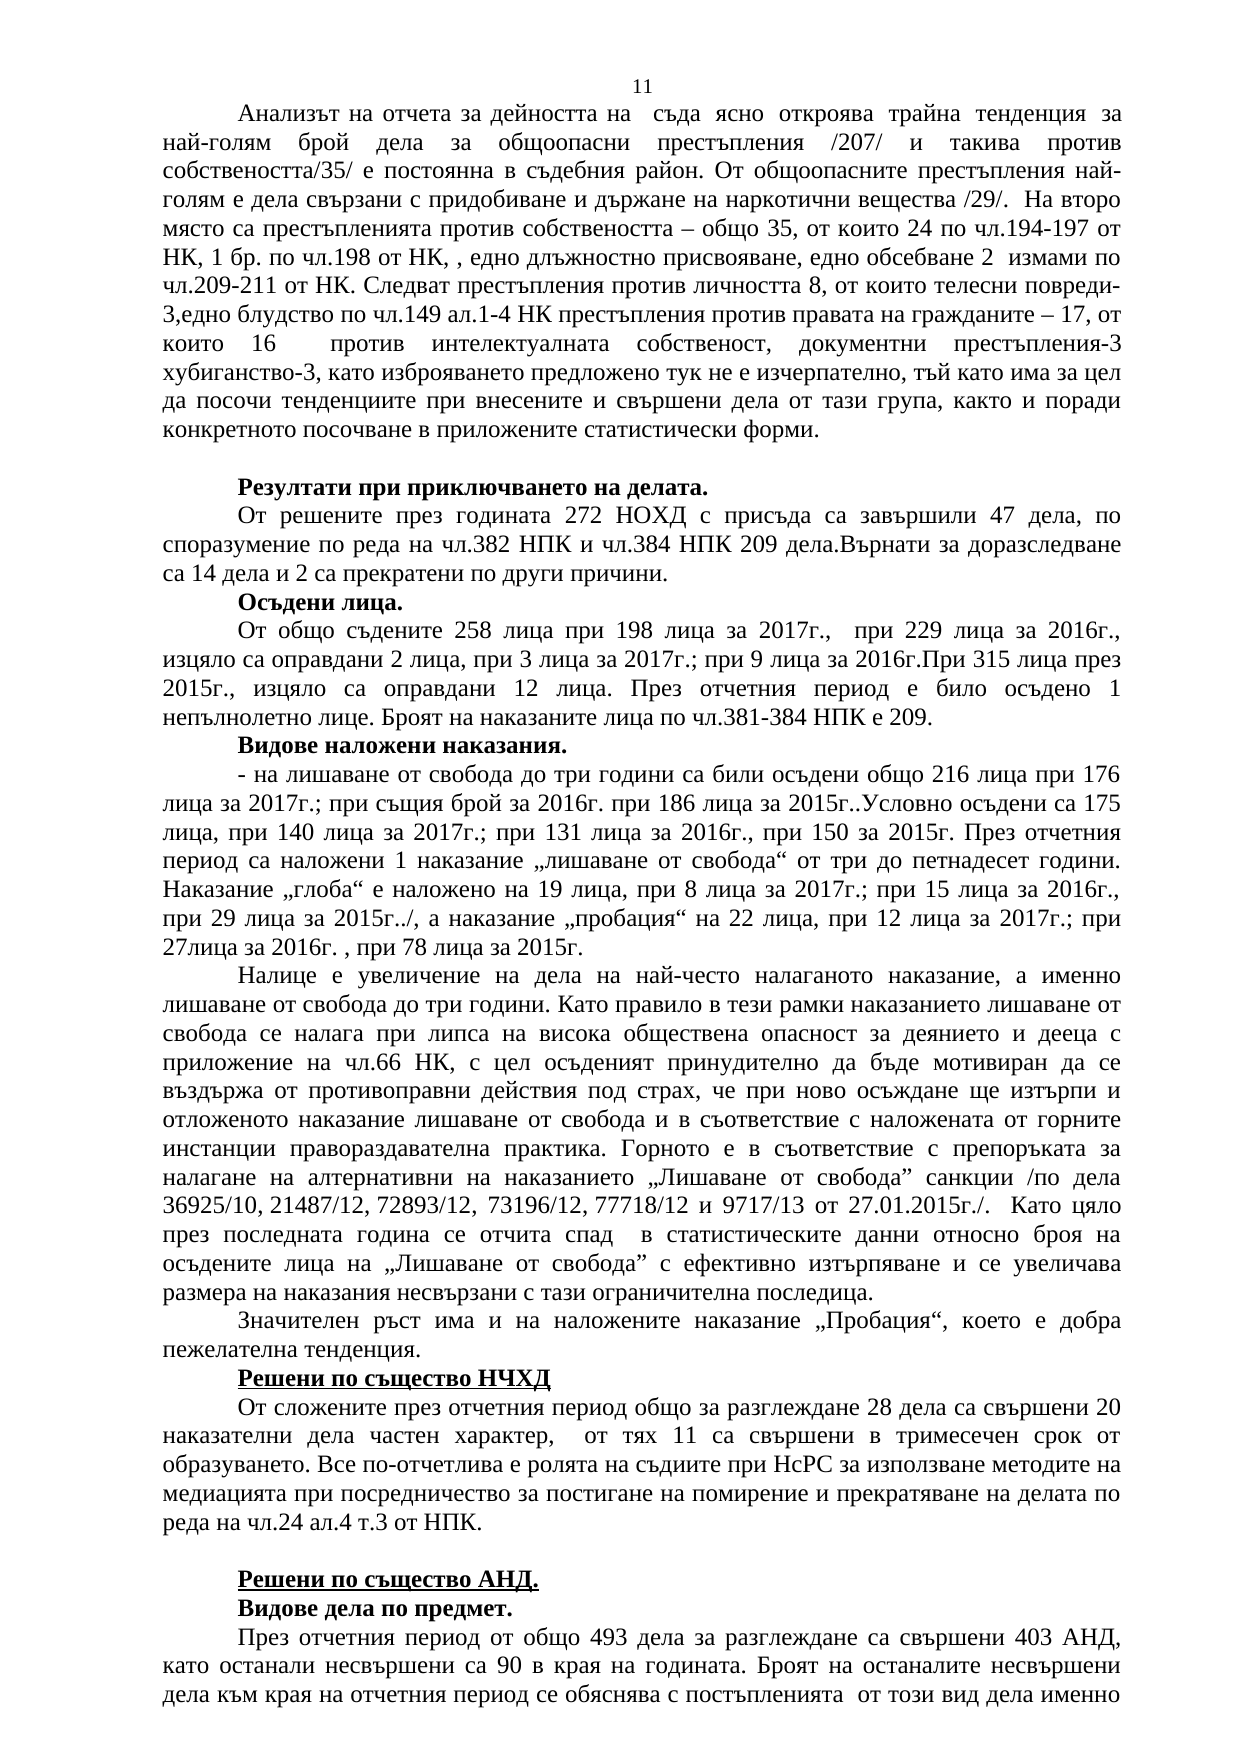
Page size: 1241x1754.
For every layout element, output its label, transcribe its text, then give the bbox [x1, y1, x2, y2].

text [162, 1622, 1122, 1708]
text - на лишаване от свобода до три години са били осъдени общо 216 лица при 176 лица за 2017г.; при същия брой за 2016г. при 186 лица за 2015г..Условно осъдени са 175 лица, при 140 лица за 2017г.; при 131 лица за 2016г., при 150 за 2015г. През отчетния период са наложени 1 наказание „лишаване от свобода“ от три до петнадесет години. Наказание „глоба“ е наложено на 19 лица, при 8 лица за 2017г.; при 15 лица за 2016г., при 29 лица за 2015г../, а наказание „пробация“ на 22 лица, при 12 лица за 2017г.; при 27лица за 2016г. , при 78 лица за 2015г. [162, 759, 1122, 960]
text Решени по същество АНД. [162, 1564, 1122, 1593]
text Видове дела по предмет. [162, 1593, 1122, 1622]
text Резултати при приключването на делата. [162, 472, 1122, 500]
text Видове наложени наказания. [162, 730, 1122, 759]
text Налице е увеличение на дела на най-често налаганото наказание, а именно лишаване от свобода до три години. Като правило в тези рамки наказанието лишаване от свобода се налага при липса на висока обществена опасност за деянието и дееца с приложение на чл.66 НК, с цел осъденият принудително да бъде мотивиран да се въздържа от противоправни действия под страх, че при ново осъждане ще изтърпи и отложеното наказание лишаване от свобода и в съответствие с наложената от горните инстанции правораздавателна практика. Горното е в съответствие с препоръката за налагане на алтернативни на наказанието „Лишаване от свобода” санкции /по дела 36925/10, 21487/12, 72893/12, 73196/12, 77718/12 и 9717/13 от 27.01.2015г./. Като цяло през последната година се отчита спад в статистическите данни относно броя на осъдените лица на „Лишаване от свобода” с ефективно изтърпяване и се увеличава размера на наказания несвързани с тази ограничителна последица. [162, 960, 1122, 1305]
text Значителен ръст има и на наложените наказание „Пробация“, което е добра пежелателна тенденция. [162, 1305, 1122, 1363]
text Осъдени лица. [162, 587, 1122, 615]
text От сложените през отчетния период общо за разглеждане 28 дела са свършени 20 наказателни дела частен характер, от тях 11 са свършени в тримесечен срок от образуването. Все по-отчетлива е ролята на съдиите при НсРС за използване методите на медиацията при посредничество за постигане на помирение и прекратяване на делата по реда на чл.24 ал.4 т.3 от НПК. [162, 1392, 1122, 1535]
text От общо съдените 258 лица при 198 лица за 2017г., при 229 лица за 2016г., изцяло са оправдани 2 лица, при 3 лица за 2017г.; при 9 лица за 2016г.При 315 лица през 2015г., изцяло са оправдани 12 лица. През отчетния период е било осъдено 1 непълнолетно лице. Броят на наказаните лица по чл.381-384 НПК е 209. [162, 615, 1122, 730]
text Анализът на отчета за дейността на съда ясно откроява трайна тенденция за най-голям брой дела за общоопасни престъпления /207/ и такива против собствеността/35/ е постоянна в съдебния район. От общоопасните престъпления най-голям е дела свързани с придобиване и държане на наркотични вещества /29/. На второ място са престъпленията против собствеността – общо 35, от които 24 по чл.194-197 от НК, 1 бр. по чл.198 от НК, , едно длъжностно присвояване, едно обсебване 2 измами по чл.209-211 от НК. Следват престъпления против личността 8, от които телесни повреди-3,едно блудство по чл.149 ал.1-4 НК престъпления против правата на гражданите – 17, от които 16 против интелектуалната собственост, документни престъпления-3 хубиганство-3, като изброяването предложено тук не е изчерпателно, тъй като има за цел да посочи тенденциите при внесените и свършени дела от тази група, както и поради конкретното посочване в приложените статистически форми. [162, 98, 1122, 443]
text От решените през годината 272 НОХД с присъда са завършили 47 дела, по споразумение по реда на чл.382 НПК и чл.384 НПК 209 дела.Върнати за доразследване са 14 дела и 2 са прекратени по други причини. [162, 500, 1122, 587]
text Решени по същество НЧХД [162, 1363, 1122, 1392]
